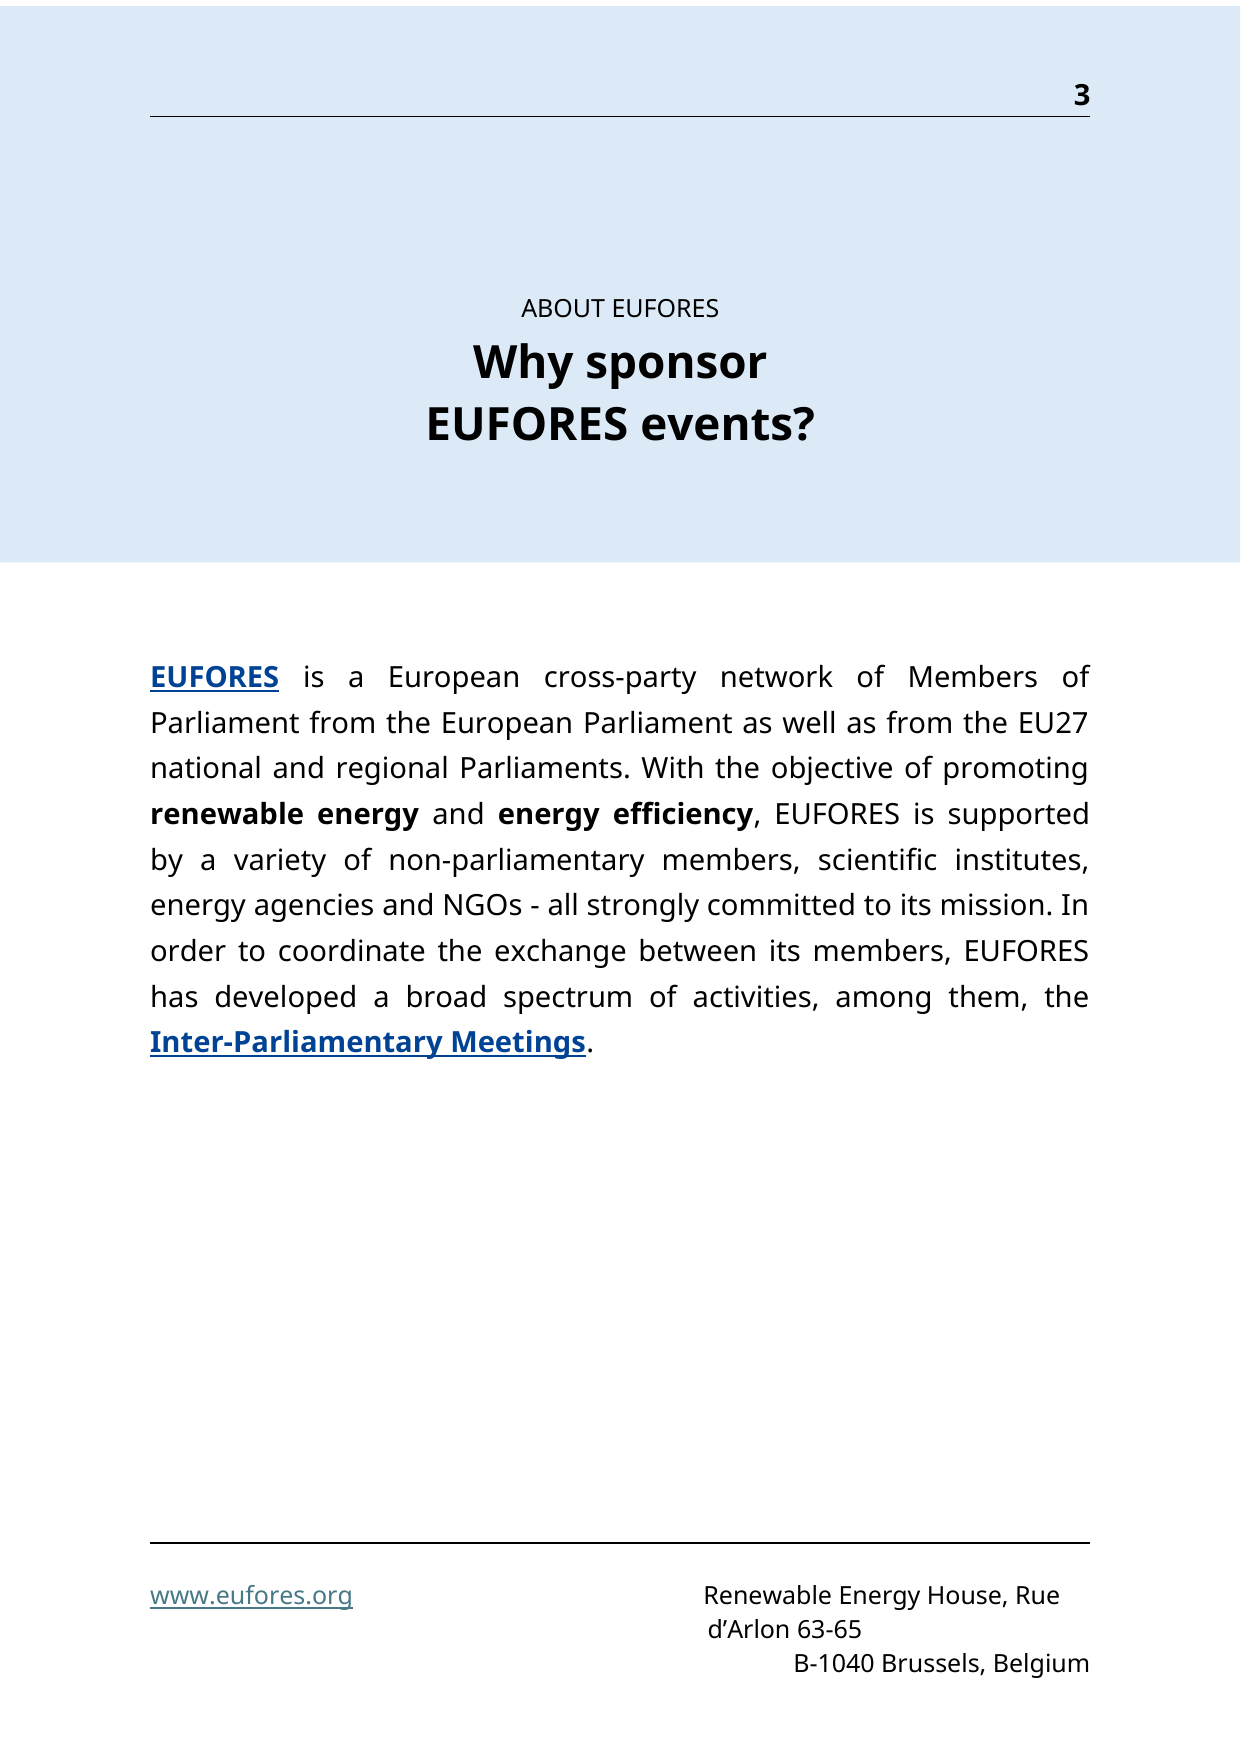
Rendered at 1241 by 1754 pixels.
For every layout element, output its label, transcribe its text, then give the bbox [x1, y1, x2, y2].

text EUFORES events? [150, 392, 1090, 454]
text ABOUT EUFORES [150, 290, 1090, 324]
text EUFORES is a European cross-party network of Members of Parliament from the European Parliament as well as from the EU27 national and regional Parliaments. With the objective of promoting renewable energy and energy efficiency, EUFORES is supported by a variety of non-parliamentary members, scientific institutes, energy agencies and NGOs - all strongly committed to its mission. In order to coordinate the exchange between its members, EUFORES has developed a broad spectrum of activities, among them, the Inter-Parliamentary Meetings. [150, 656, 1090, 1061]
text Why sponsor [150, 329, 1090, 392]
